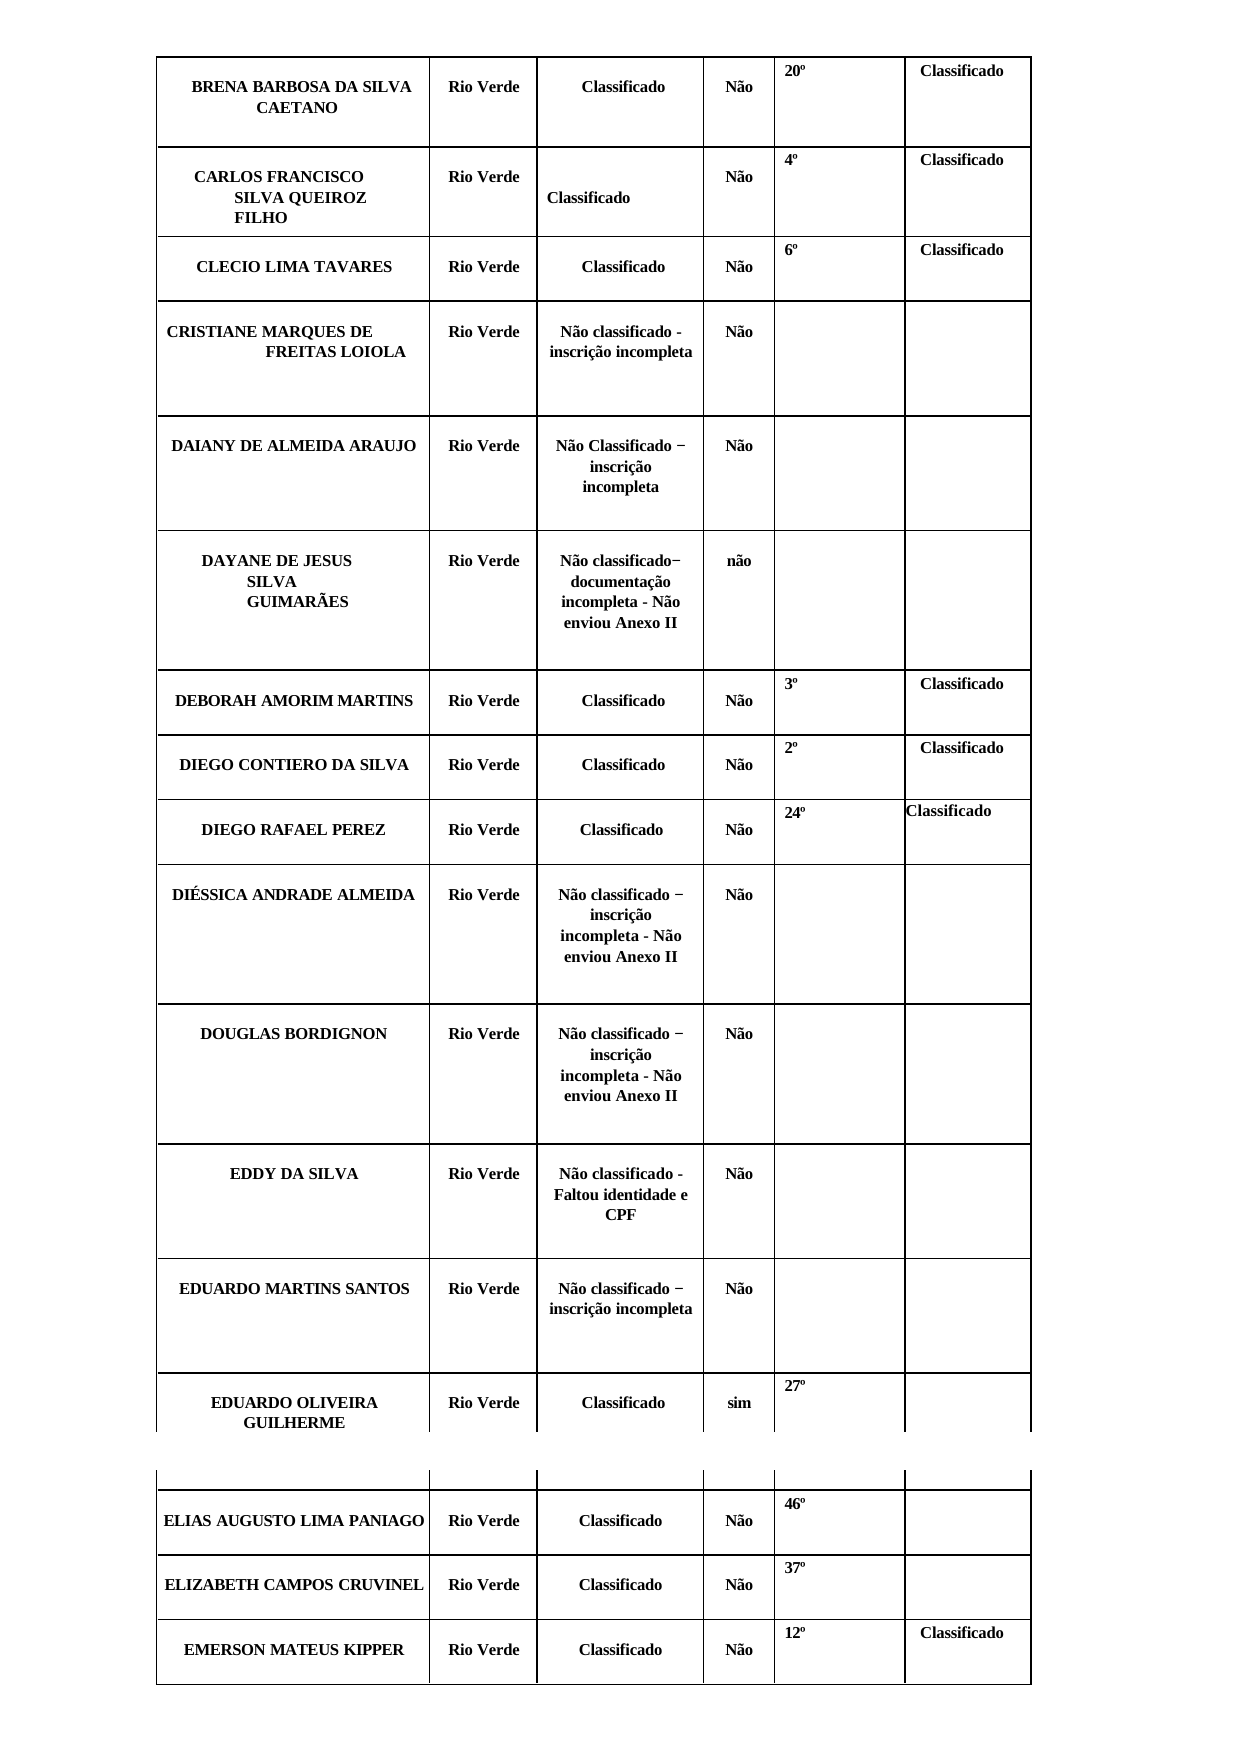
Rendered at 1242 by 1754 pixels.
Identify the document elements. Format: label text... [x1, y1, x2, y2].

table_cell 6º [775, 237, 904, 300]
table_cell não [704, 531, 774, 669]
table_cell EMERSON MATEUS KIPPER [157, 1620, 429, 1683]
table_cell Não classificado - inscrição incompleta [538, 302, 703, 415]
table_cell Não [704, 865, 774, 1003]
table_cell [906, 1005, 1030, 1143]
table_cell Não [704, 800, 774, 863]
table_cell Classificado [538, 58, 703, 146]
table_cell [906, 1556, 1030, 1619]
table_cell Rio Verde [430, 865, 536, 1003]
table_cell BRENA BARBOSA DA SILVA CAETANO [157, 58, 429, 146]
table_cell Não classificado − inscrição incompleta [538, 1259, 703, 1372]
table_cell EDUARDO OLIVEIRA GUILHERME [157, 1373, 429, 1432]
table_cell [906, 1145, 1030, 1257]
table_cell Não [704, 148, 774, 236]
table_cell Rio Verde [430, 671, 536, 734]
table_cell Rio Verde [430, 1620, 536, 1683]
table_cell 12º [775, 1620, 904, 1683]
table_cell [775, 302, 904, 415]
table_cell DOUGLAS BORDIGNON [157, 1004, 429, 1143]
table_cell Não [704, 1259, 774, 1372]
table_cell Rio Verde [430, 237, 536, 300]
table_cell Rio Verde [430, 148, 536, 236]
table_cell [775, 531, 904, 669]
table_cell Não [704, 58, 774, 146]
table_cell Rio Verde [430, 417, 536, 530]
table_header [430, 1470, 536, 1489]
table_cell Classificado [538, 1491, 703, 1554]
table_cell DEBORAH AMORIM MARTINS [157, 670, 429, 734]
table_cell [906, 417, 1030, 530]
table_cell [906, 302, 1030, 415]
table_cell DAIANY DE ALMEIDA ARAUJO [157, 416, 429, 530]
table_cell Não classificado − inscrição incompleta - Não enviou Anexo II [538, 865, 703, 1003]
table_cell Rio Verde [430, 1374, 536, 1432]
table_cell DIÉSSICA ANDRADE ALMEIDA [157, 865, 429, 1003]
table_cell CRISTIANE MARQUES DE FREITAS LOIOLA [157, 301, 429, 415]
table_cell Classificado [538, 237, 703, 300]
table_cell [906, 531, 1030, 669]
table_header [538, 1470, 703, 1489]
table_cell DAYANE DE JESUS SILVA GUIMARÃES [157, 531, 429, 669]
table_cell Classificado [538, 671, 703, 734]
table_cell [906, 1259, 1030, 1372]
table_cell 2º [775, 736, 904, 799]
table_cell Não Classificado − inscrição incompleta [538, 417, 703, 530]
table_cell sim [704, 1374, 774, 1432]
table_cell DIEGO RAFAEL PEREZ [157, 800, 429, 863]
table_cell 20º [775, 58, 904, 146]
table_cell 37º [775, 1556, 904, 1619]
table_cell Rio Verde [430, 302, 536, 415]
table_cell Classificado [906, 237, 1030, 300]
table_cell Rio Verde [430, 736, 536, 799]
table_cell Rio Verde [430, 1145, 536, 1257]
table_cell ELIZABETH CAMPOS CRUVINEL [157, 1555, 429, 1619]
table_cell Classificado [906, 148, 1030, 236]
table_cell Rio Verde [430, 58, 536, 146]
table_header [157, 1470, 429, 1489]
table_cell Rio Verde [430, 800, 536, 863]
table_cell Rio Verde [430, 1259, 536, 1372]
table_cell Não [704, 1005, 774, 1143]
table_cell CARLOS FRANCISCO SILVA QUEIROZ FILHO [157, 147, 429, 236]
table_cell Não [704, 417, 774, 530]
table_cell [775, 1145, 904, 1257]
table_cell 4º [775, 148, 904, 236]
table_cell 46º [775, 1491, 904, 1554]
table_cell Não classificado − inscrição incompleta - Não enviou Anexo II [538, 1005, 703, 1143]
table_cell Não [704, 1145, 774, 1257]
table_cell [775, 1005, 904, 1143]
table_cell Classificado [906, 800, 1030, 863]
table_cell Rio Verde [430, 1005, 536, 1143]
table_cell Classificado [538, 736, 703, 799]
table_cell Não [704, 237, 774, 300]
table_cell Classificado [906, 58, 1030, 146]
table_cell Não [704, 1620, 774, 1683]
table_cell Não classificado− documentação incompleta - Não enviou Anexo II [538, 531, 703, 669]
table_header [775, 1470, 904, 1489]
table_cell [906, 1374, 1030, 1432]
table_cell [906, 1491, 1030, 1554]
table_cell 24º [775, 800, 904, 863]
table_cell Classificado [906, 736, 1030, 799]
table_cell Não classificado - Faltou identidade e CPF [538, 1145, 703, 1257]
table_cell Não [704, 1491, 774, 1554]
table_cell Classificado [906, 1620, 1030, 1683]
table_cell Classificado [538, 148, 703, 236]
table_cell Não [704, 1556, 774, 1619]
table_cell Rio Verde [430, 1556, 536, 1619]
table_cell Classificado [538, 1620, 703, 1683]
table_cell ELIAS AUGUSTO LIMA PANIAGO [157, 1490, 429, 1554]
table_cell Classificado [538, 1374, 703, 1432]
table_cell Não [704, 671, 774, 734]
table_cell CLECIO LIMA TAVARES [157, 237, 429, 300]
table_cell Classificado [538, 1556, 703, 1619]
table_cell EDDY DA SILVA [157, 1144, 429, 1257]
table_cell Rio Verde [430, 531, 536, 669]
table_cell [775, 865, 904, 1003]
table_cell Não [704, 302, 774, 415]
table_cell [906, 865, 1030, 1003]
table_header [704, 1470, 774, 1489]
table_header [906, 1470, 1030, 1489]
table_cell Classificado [906, 671, 1030, 734]
table_cell 27º [775, 1374, 904, 1432]
table_cell Classificado [538, 800, 703, 863]
table_cell Não [704, 736, 774, 799]
table_cell EDUARDO MARTINS SANTOS [157, 1259, 429, 1372]
table_cell Rio Verde [430, 1491, 536, 1554]
table_cell [775, 1259, 904, 1372]
table_cell 3º [775, 671, 904, 734]
table_cell [775, 417, 904, 530]
table_cell DIEGO CONTIERO DA SILVA [157, 735, 429, 799]
